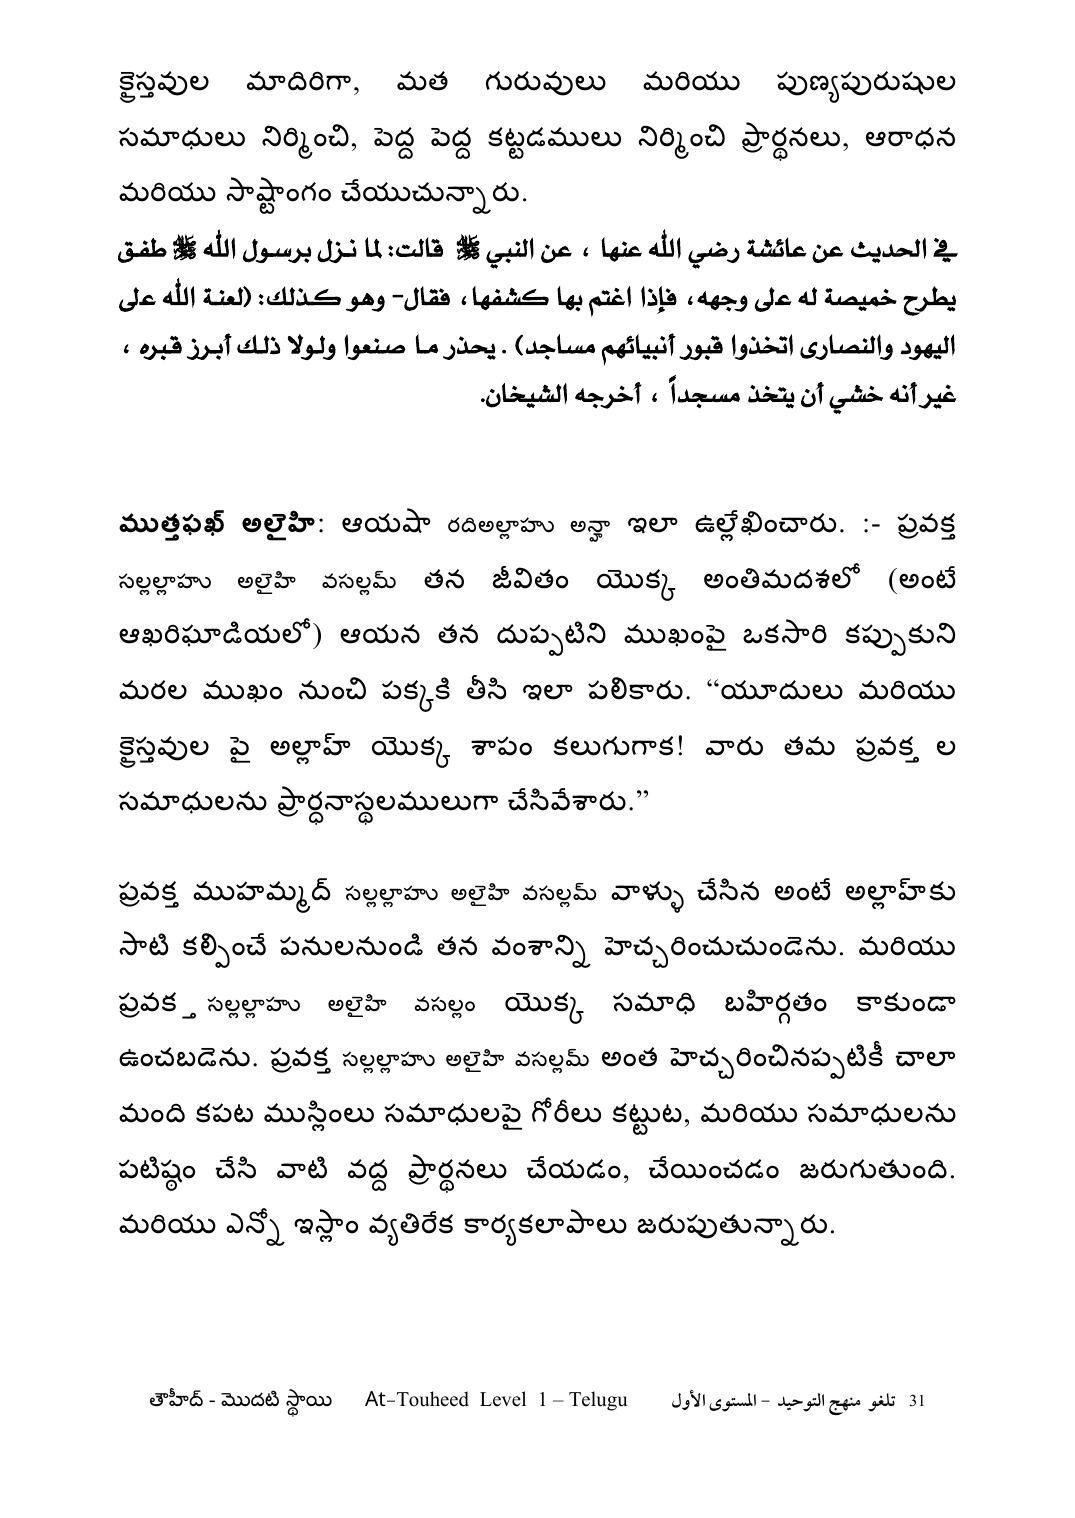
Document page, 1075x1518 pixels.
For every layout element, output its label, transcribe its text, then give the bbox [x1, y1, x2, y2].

text ప్రవక్త ముహమ్మద్ సల్లల్లాహు అలైహి వసల్లమ్ వాళ్ళు చేసిన అంటే అల్లాహ్‌కు సాటి కల్పించే పనులనుండి తన వంశాన్ని హెచ్చరించుచుండెను. మరియు ప్రవక్త సల్లల్లాహు అలైహి వసల్లం యొక్క సమాధి బహిర్గతం కాకుండా ఉంచబడెను. ప్రవక్త సల్లల్లాహు అలైహి వసల్లమ్ అంత హెచ్చరించినప్పటికీ చాలా మంది కపట ముస్లింలు సమాధులపై గోరీలు కట్టుట, మరియు సమాధులను పటిష్ఠం చేసి వాటి వద్ద ప్రార్థనలు చేయడం, చేయించడం జరుగుతుంది. మరియు ఎన్నో ఇస్లాం వ్యతిరేక కార్యకలాపాలు జరుపుతున్నారు. [118, 868, 956, 1257]
text ముత్తఫఖ్ అలైహి: ఆయషా రదిఅల్లాహు అన్హా ఇలా ఉల్లేఖించారు. :- ప్రవక్త సల్లల్లాహు అలైహి వసల్లమ్ తన జీవితం యొక్క అంతిమదశలో (అంటే ఆఖరిఘాడియలో) ఆయన తన దుప్పటిని ముఖంపై ఒకసారి కప్పుకుని మరల ముఖం నుంచి పక్కకి తీసి ఇలా పలికారు. “యూదులు మరియు క్రైస్తవుల పై అల్లాహ్ యొక్క శాపం కలుగుగాక! వారు తమ ప్రవక్త ల సమాధులను ప్రార్ధనాస్థలములుగా చేసివేశారు.” [118, 501, 956, 834]
text క్రైస్తవుల మాదిరిగా, మత గురువులు మరియు పుణ్యపురుషుల సమాధులు నిర్మించి, పెద్ద పెద్ద కట్టడములు నిర్మించి ప్రార్థనలు, ఆరాధన మరియు సాష్టాంగం చేయుచున్నారు. [118, 58, 956, 225]
text في الحديث عن عائشة رضي الله عنها ، عن النبي قالت: لما نزل برسول الله طفق يطرح خميصة له على وجهه، فإذا اغتم بها كشفها، فقال- وهو كذلك: (لعنة الله على اليهود والنصارى اتخذوا قبور أنبيائهم مساجد) . يحذر ما صنعوا ولولا ذلك أبرز قبره ، غير أنه خشي أن يتخذ مسجداً ، أخرجه الشيخان. [118, 225, 956, 419]
